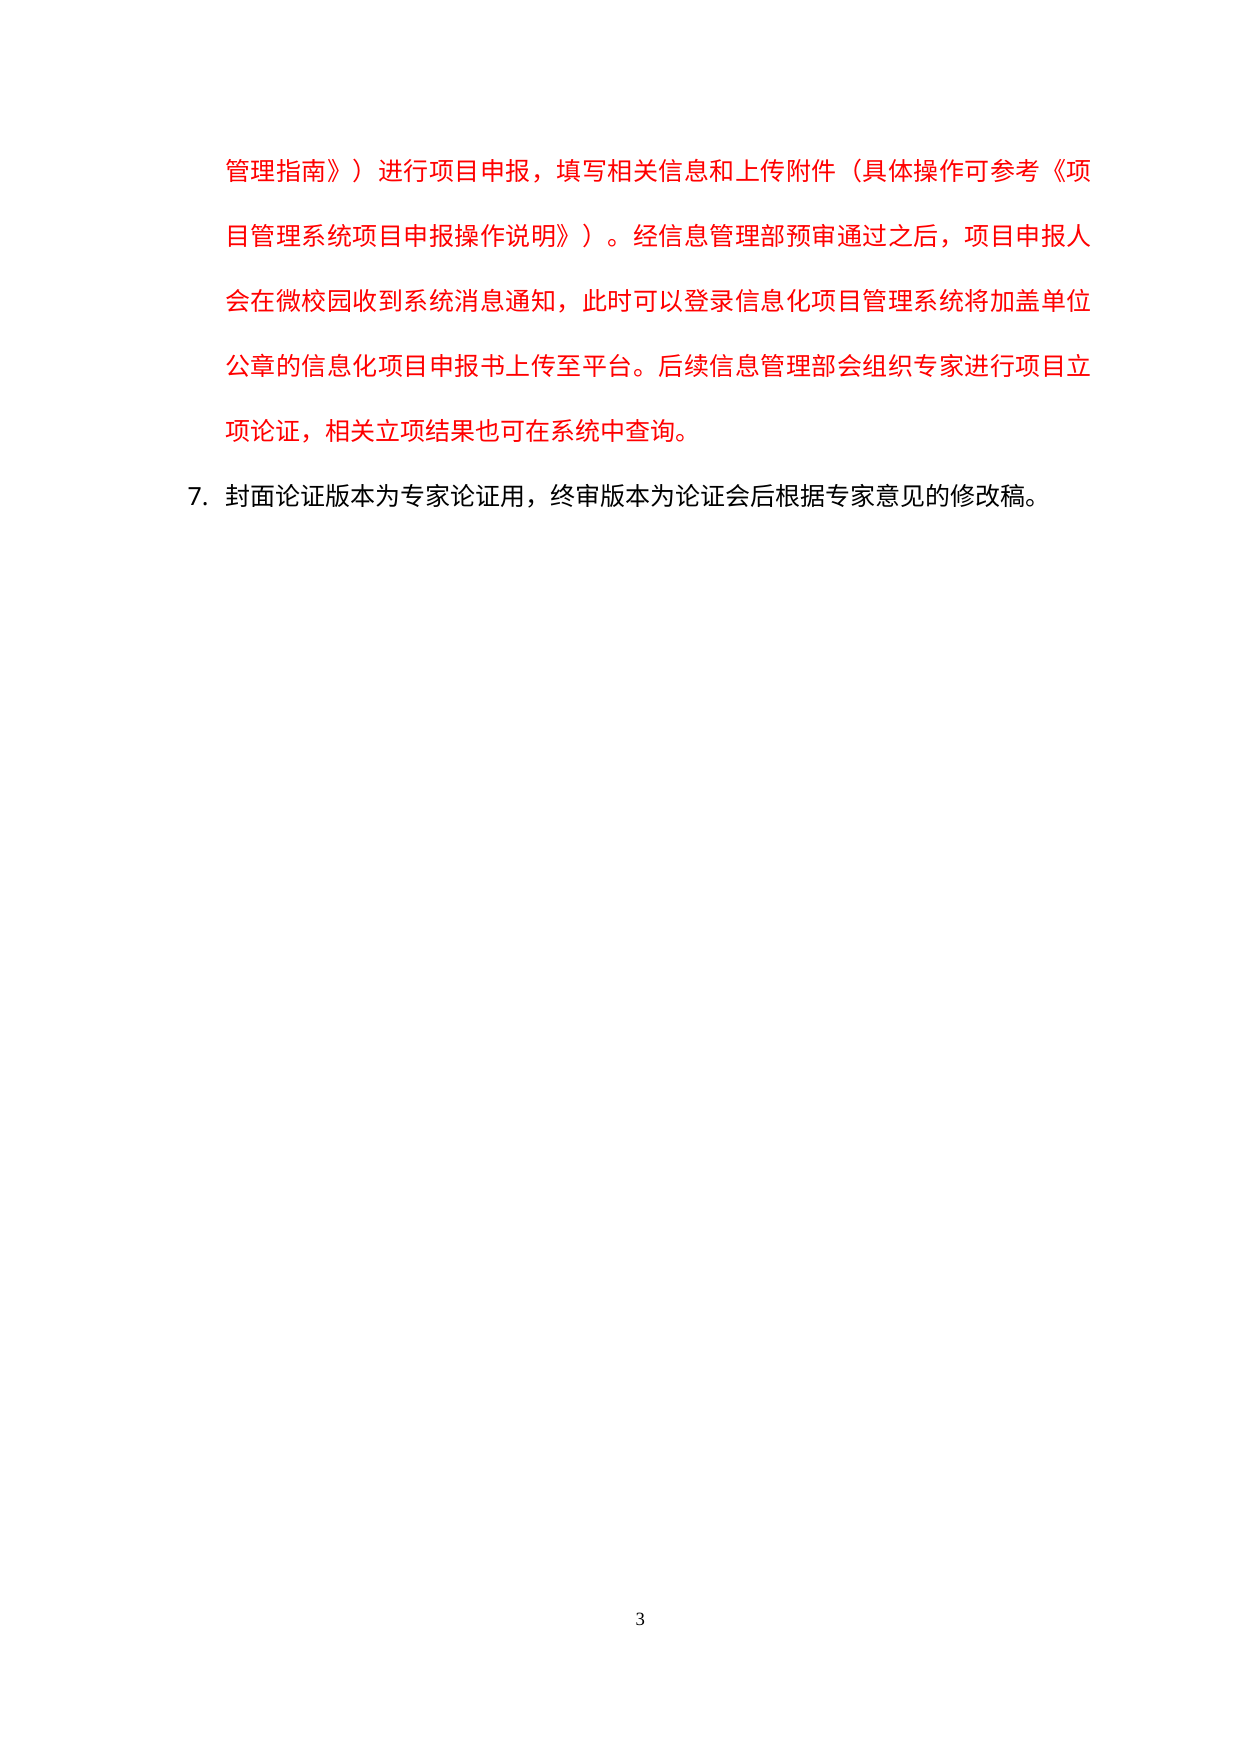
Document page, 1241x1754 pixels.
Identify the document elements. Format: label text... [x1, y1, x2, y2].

list 封面论证版本为专家论证用，终审版本为论证会后根据专家意见的修改稿。 [187, 462, 1093, 527]
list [187, 137, 1093, 462]
